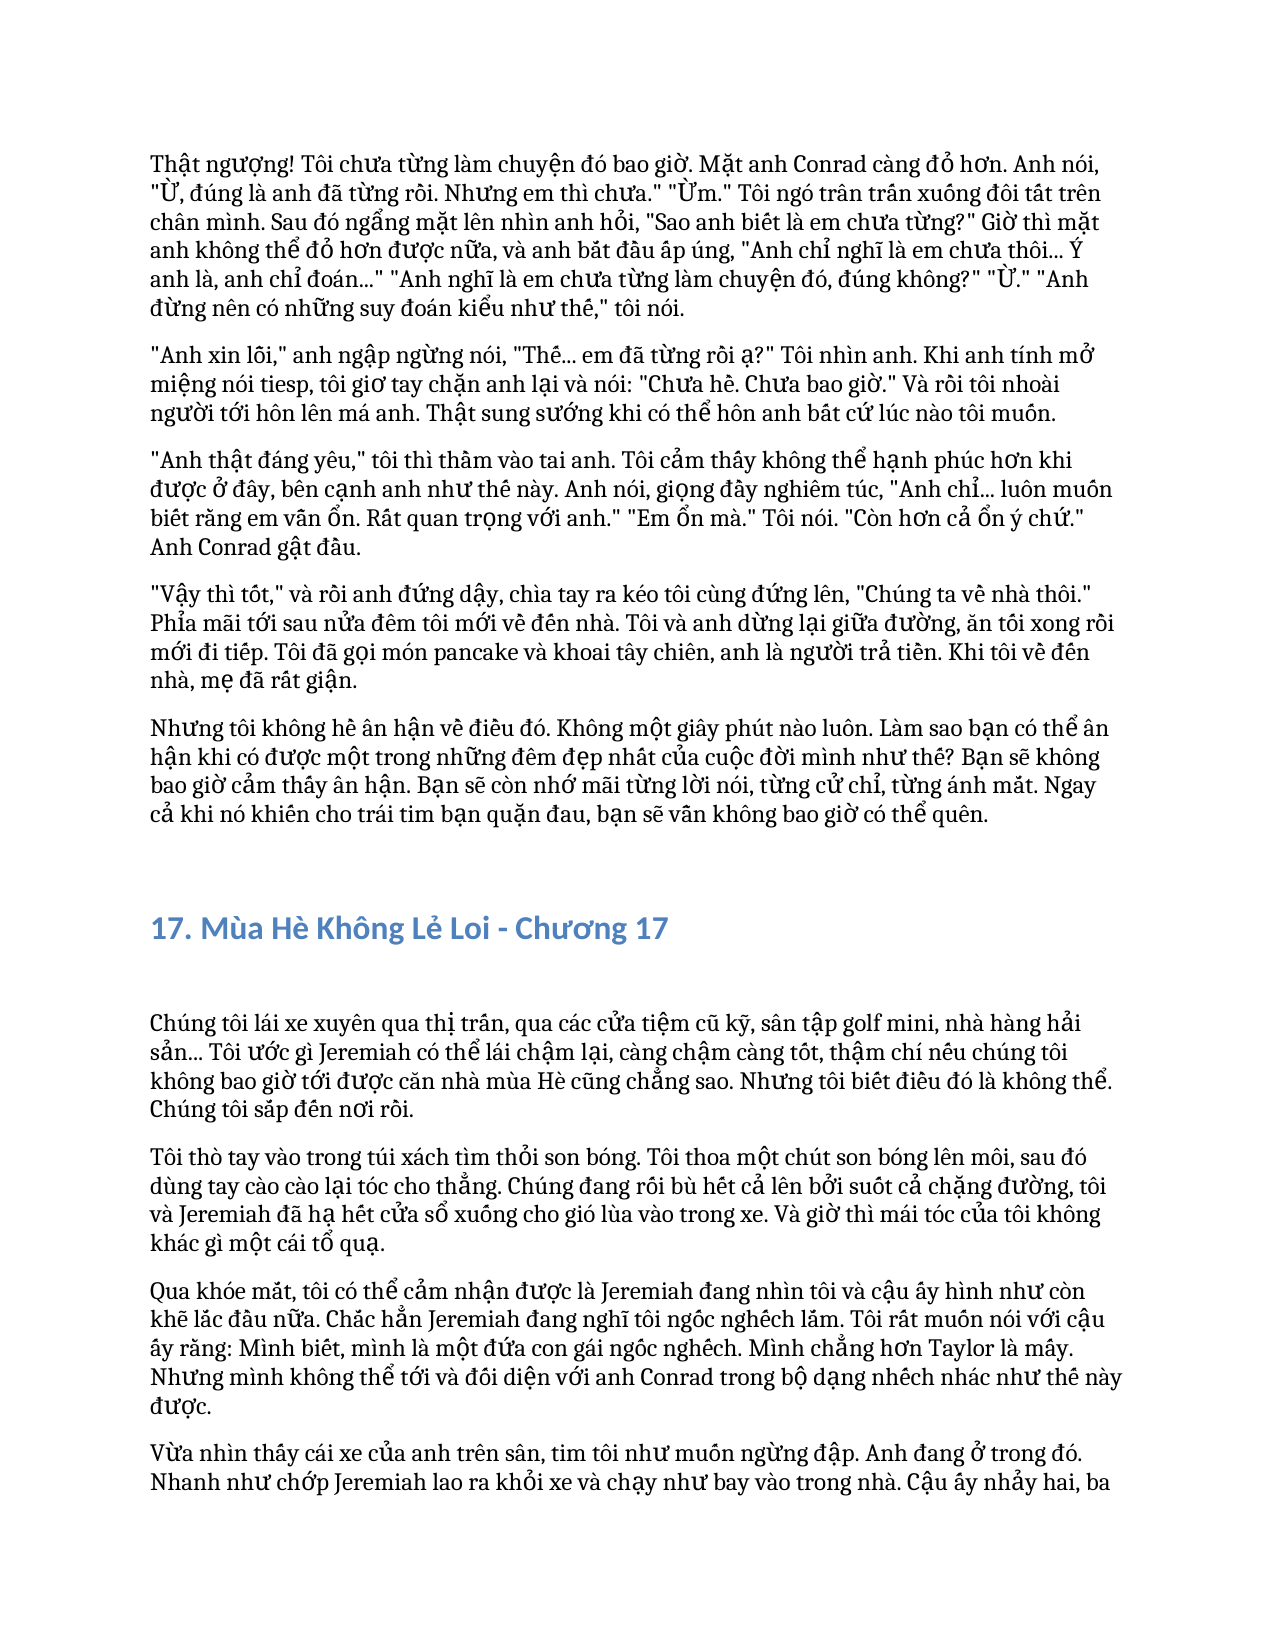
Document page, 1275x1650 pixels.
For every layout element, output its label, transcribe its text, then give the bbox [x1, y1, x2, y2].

text Nhưng tôi không hề ân hận về điều đó. Không một giây phút nào luôn. Làm sao bạn có thể ân hận khi có được một trong những đêm đẹp nhất của cuộc đời mình như thế? Bạn sẽ không bao giờ cảm thấy ân hận. Bạn sẽ còn nhớ mãi từng lời nói, từng cử chỉ, từng ánh mắt. Ngay cả khi nó khiến cho trái tim bạn quặn đau, bạn sẽ vẫn không bao giờ có thể quên. [150, 714, 1125, 886]
text "Vậy thì tốt," và rồi anh đứng dậy, chìa tay ra kéo tôi cùng đứng lên, "Chúng ta về nhà thôi." Phỉa mãi tới sau nửa đêm tôi mới về đến nhà. Tôi và anh dừng lại giữa đường, ăn tối xong rồi mới đi tiếp. Tôi đã gọi món pancake và khoai tây chiên, anh là người trả tiền. Khi tôi về đến nhà, mẹ đã rất giận. [150, 580, 1125, 695]
subtitle 17. Mùa Hè Không Lẻ Loi - Chương 17 [150, 907, 1125, 948]
text "Anh xin lỗi," anh ngập ngừng nói, "Thế... em đã từng rồi ạ?" Tôi nhìn anh. Khi anh tính mở miệng nói tiesp, tôi giơ tay chặn anh lại và nói: "Chưa hề. Chưa bao giờ." Và rồi tôi nhoài người tới hôn lên má anh. Thật sung sướng khi có thể hôn anh bất cứ lúc nào tôi muốn. [150, 341, 1125, 427]
text Qua khóe mắt, tôi có thể cảm nhận được là Jeremiah đang nhìn tôi và cậu ấy hình như còn khẽ lắc đầu nữa. Chắc hẳn Jeremiah đang nghĩ tôi ngốc nghếch lắm. Tôi rất muốn nói với cậu ấy rằng: Mình biết, mình là một đứa con gái ngốc nghếch. Mình chẳng hơn Taylor là mấy. Nhưng mình không thể tới và đối diện với anh Conrad trong bộ dạng nhếch nhác như thế này được. [150, 1277, 1125, 1420]
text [150, 1439, 1125, 1497]
text Tôi thò tay vào trong túi xách tìm thỏi son bóng. Tôi thoa một chút son bóng lên môi, sau đó dùng tay cào cào lại tóc cho thẳng. Chúng đang rối bù hết cả lên bởi suốt cả chặng đường, tôi và Jeremiah đã hạ hết cửa sổ xuống cho gió lùa vào trong xe. Và giờ thì mái tóc của tôi không khác gì một cái tổ quạ. [150, 1143, 1125, 1258]
text Chúng tôi lái xe xuyên qua thị trấn, qua các cửa tiệm cũ kỹ, sân tập golf mini, nhà hàng hải sản... Tôi ước gì Jeremiah có thể lái chậm lại, càng chậm càng tốt, thậm chí nếu chúng tôi không bao giờ tới được căn nhà mùa Hè cũng chẳng sao. Nhưng tôi biết điều đó là không thể. Chúng tôi sắp đến nơi rồi. [150, 952, 1125, 1124]
text Thật ngượng! Tôi chưa từng làm chuyện đó bao giờ. Mặt anh Conrad càng đỏ hơn. Anh nói, "Ừ, đúng là anh đã từng rồi. Nhưng em thì chưa." "Ừm." Tôi ngó trân trấn xuống đôi tất trên chân mình. Sau đó ngẩng mặt lên nhìn anh hỏi, "Sao anh biết là em chưa từng?" Giờ thì mặt anh không thể đỏ hơn được nữa, và anh bắt đầu ấp úng, "Anh chỉ nghĩ là em chưa thôi... Ý anh là, anh chỉ đoán..." "Anh nghĩ là em chưa từng làm chuyện đó, đúng không?" "Ừ." "Anh đừng nên có những suy đoán kiểu như thế," tôi nói. [150, 150, 1125, 322]
text "Anh thật đáng yêu," tôi thì thầm vào tai anh. Tôi cảm thấy không thể hạnh phúc hơn khi được ở đây, bên cạnh anh như thế này. Anh nói, giọng đầy nghiêm túc, "Anh chỉ... luôn muốn biết rằng em vẫn ổn. Rất quan trọng với anh." "Em ổn mà." Tôi nói. "Còn hơn cả ổn ý chứ." Anh Conrad gật đầu. [150, 446, 1125, 561]
